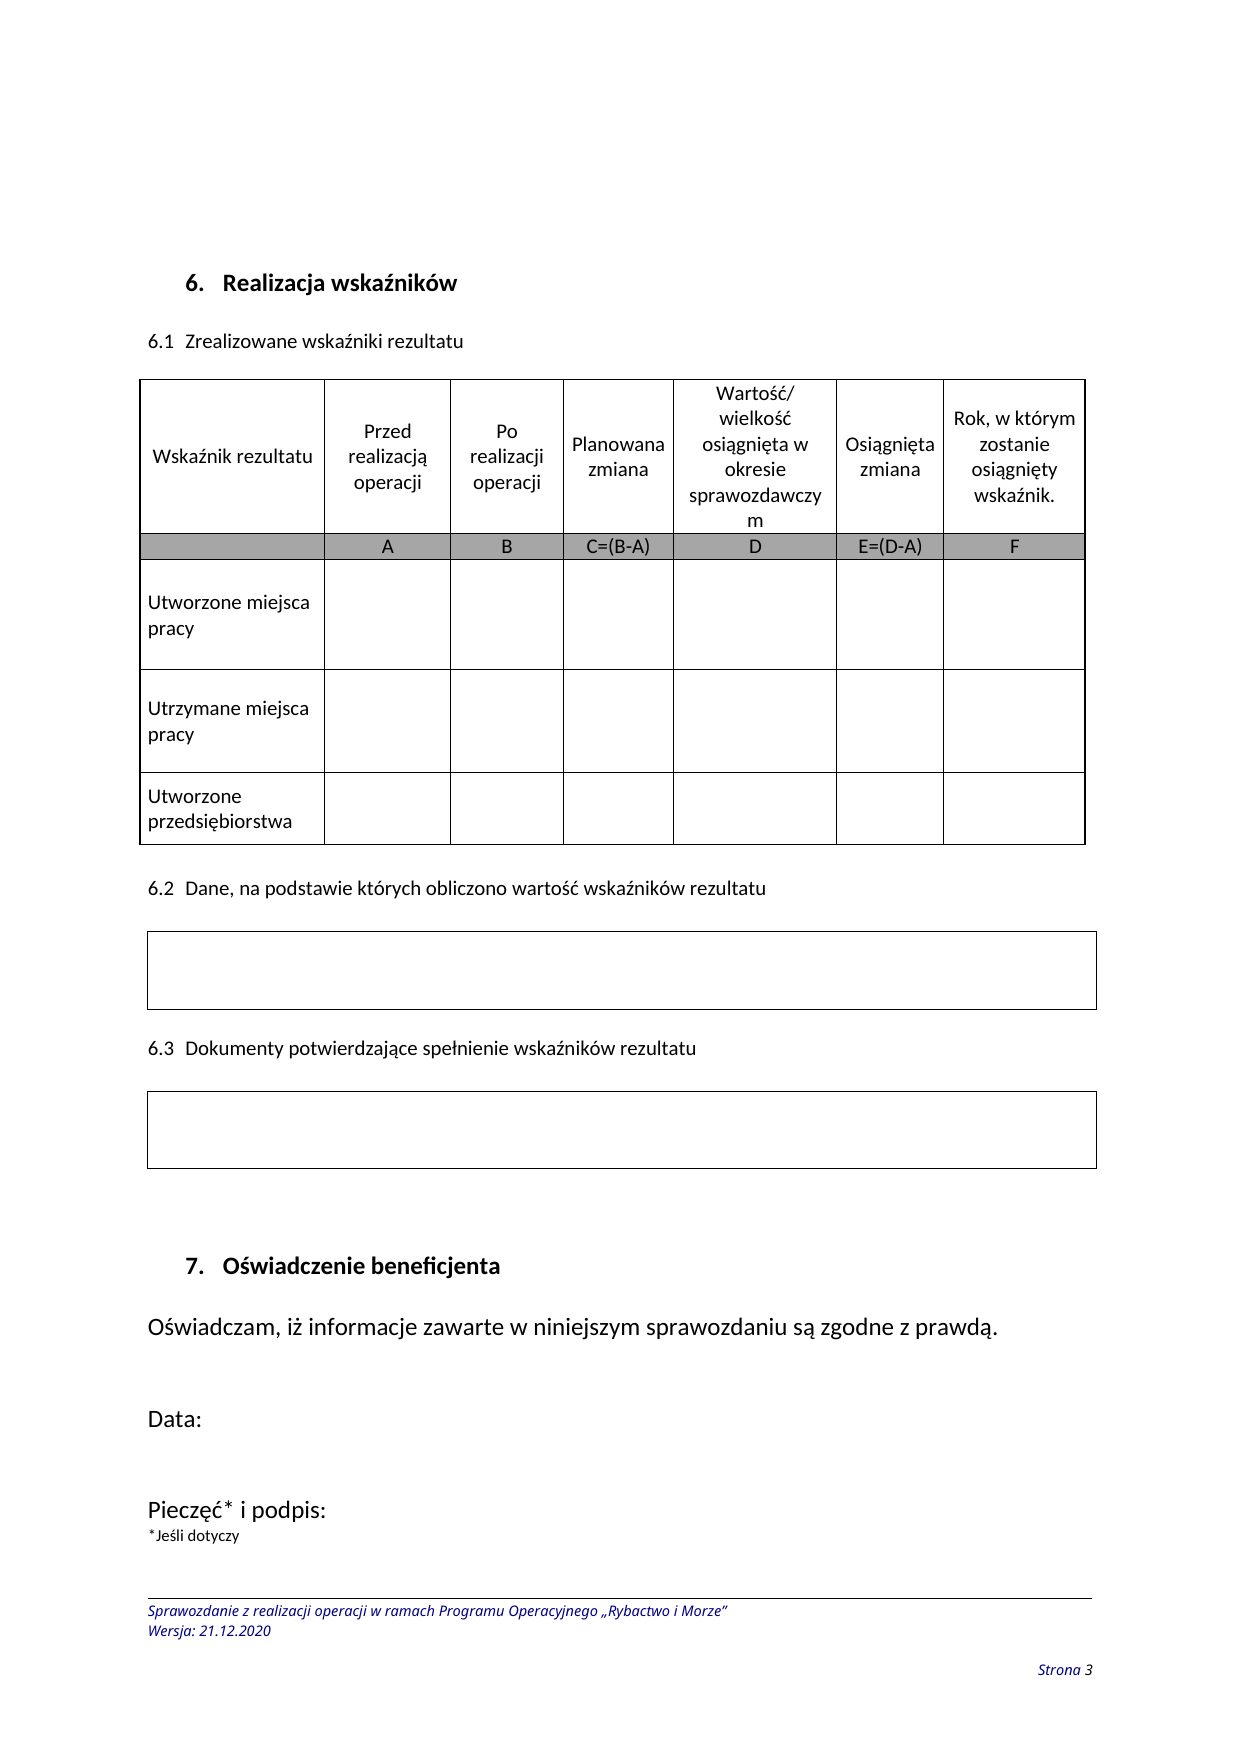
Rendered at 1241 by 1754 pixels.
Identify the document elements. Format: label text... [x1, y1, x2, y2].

table_header Planowana zmiana [564, 380, 673, 533]
list Realizacja wskaźników [185, 267, 1092, 298]
table_cell [451, 560, 563, 669]
table_cell F [944, 534, 1084, 559]
table_cell D [674, 534, 836, 559]
text Pieczęć* i podpis: [148, 1495, 1092, 1525]
table_cell E=(D-A) [837, 534, 943, 559]
table_cell [451, 670, 563, 772]
table_cell [837, 773, 943, 844]
table_header Osiągnięta zmiana [837, 380, 943, 533]
list Oświadczenie beneficjenta [185, 1251, 1092, 1281]
table_cell [325, 773, 450, 844]
table_cell [141, 534, 324, 559]
table_cell [325, 560, 450, 669]
table_cell [944, 560, 1084, 669]
table_cell C=(B-A) [564, 534, 673, 559]
text *Jeśli dotyczy [148, 1525, 1092, 1546]
table_header [148, 932, 1096, 1008]
table_cell Utworzone miejsca pracy [141, 560, 324, 669]
table_cell [674, 773, 836, 844]
table_cell Utworzone przedsiębiorstwa [141, 773, 324, 844]
table_header Po realizacji operacji [451, 380, 563, 533]
table_cell [674, 560, 836, 669]
list Zrealizowane wskaźniki rezultatu [148, 328, 1092, 354]
text Data: [148, 1403, 1092, 1434]
table_cell Utrzymane miejsca pracy [141, 670, 324, 772]
table_cell [451, 773, 563, 844]
table_cell [564, 670, 673, 772]
table_header Wartość/wielkość osiągnięta w okresie sprawozdawczym [674, 380, 836, 533]
list Dokumenty potwierdzające spełnienie wskaźników rezultatu [148, 1035, 1092, 1060]
table_cell [944, 773, 1084, 844]
table_header [148, 1092, 1096, 1168]
table_cell [564, 560, 673, 669]
table_header Wskaźnik rezultatu [141, 380, 324, 533]
table_cell A [325, 534, 450, 559]
text Oświadczam, iż informacje zawarte w niniejszym sprawozdaniu są zgodne z prawdą. [148, 1312, 1092, 1342]
table_cell [674, 670, 836, 772]
table_header Rok, w którym zostanie osiągnięty wskaźnik. [944, 380, 1084, 533]
table_cell B [451, 534, 563, 559]
table_cell [944, 670, 1084, 772]
table_cell [837, 670, 943, 772]
table_header Przed realizacją operacji [325, 380, 450, 533]
table_cell [837, 560, 943, 669]
table_cell [564, 773, 673, 844]
list Dane, na podstawie których obliczono wartość wskaźników rezultatu [148, 875, 1092, 901]
table_cell [325, 670, 450, 772]
